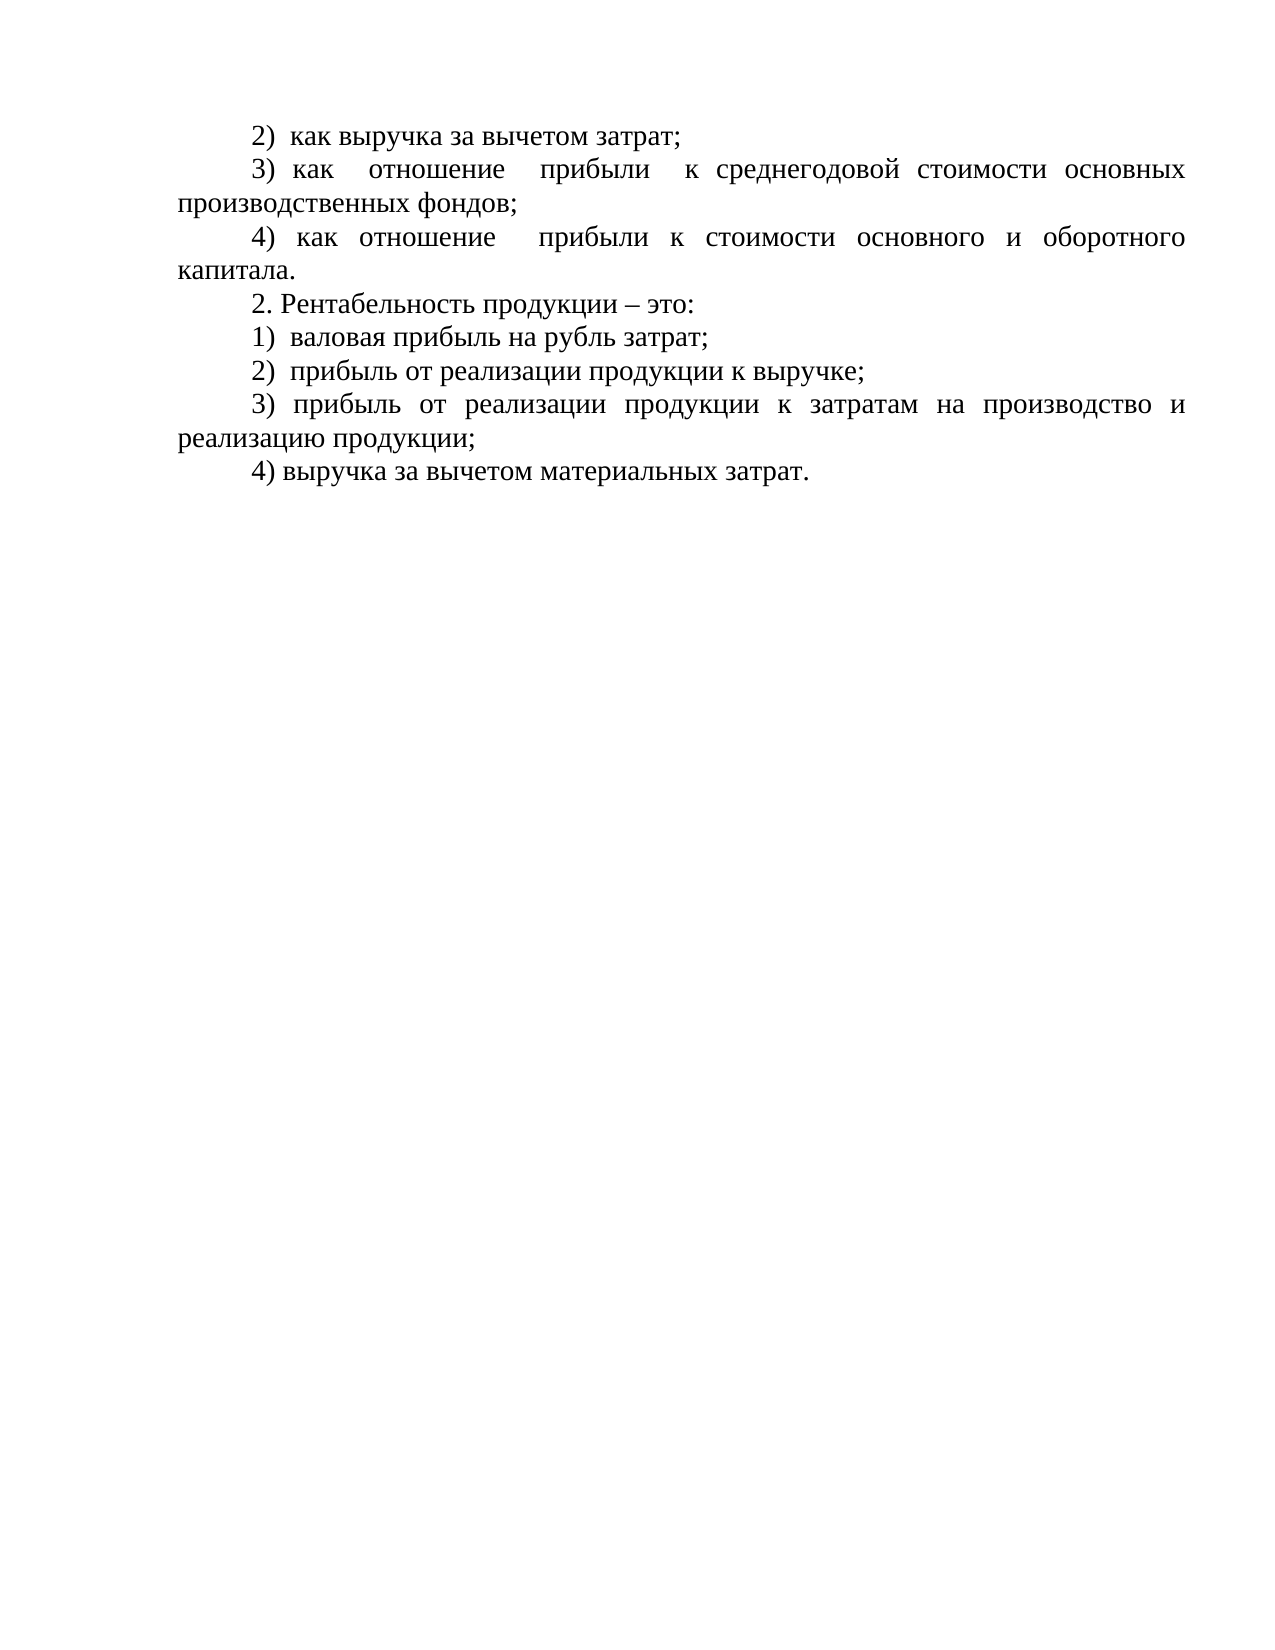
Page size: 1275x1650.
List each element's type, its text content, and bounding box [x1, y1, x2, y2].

text 2. Рентабельность продукции – это: [177, 286, 1186, 319]
text 4) выручка за вычетом материальных затрат. [177, 453, 1186, 487]
text 3) как отношение прибыли к среднегодовой стоимости основных производственных фондов; [177, 152, 1186, 219]
text 4) как отношение прибыли к стоимости основного и оборотного капитала. [177, 219, 1186, 286]
list валовая прибыль на рубль затрат; [177, 319, 1186, 353]
list прибыль от реализации продукции к выручке; [177, 353, 1186, 386]
list как выручка за вычетом затрат; [177, 118, 1186, 152]
text 3) прибыль от реализации продукции к затратам на производство и реализацию продукции; [177, 386, 1186, 453]
